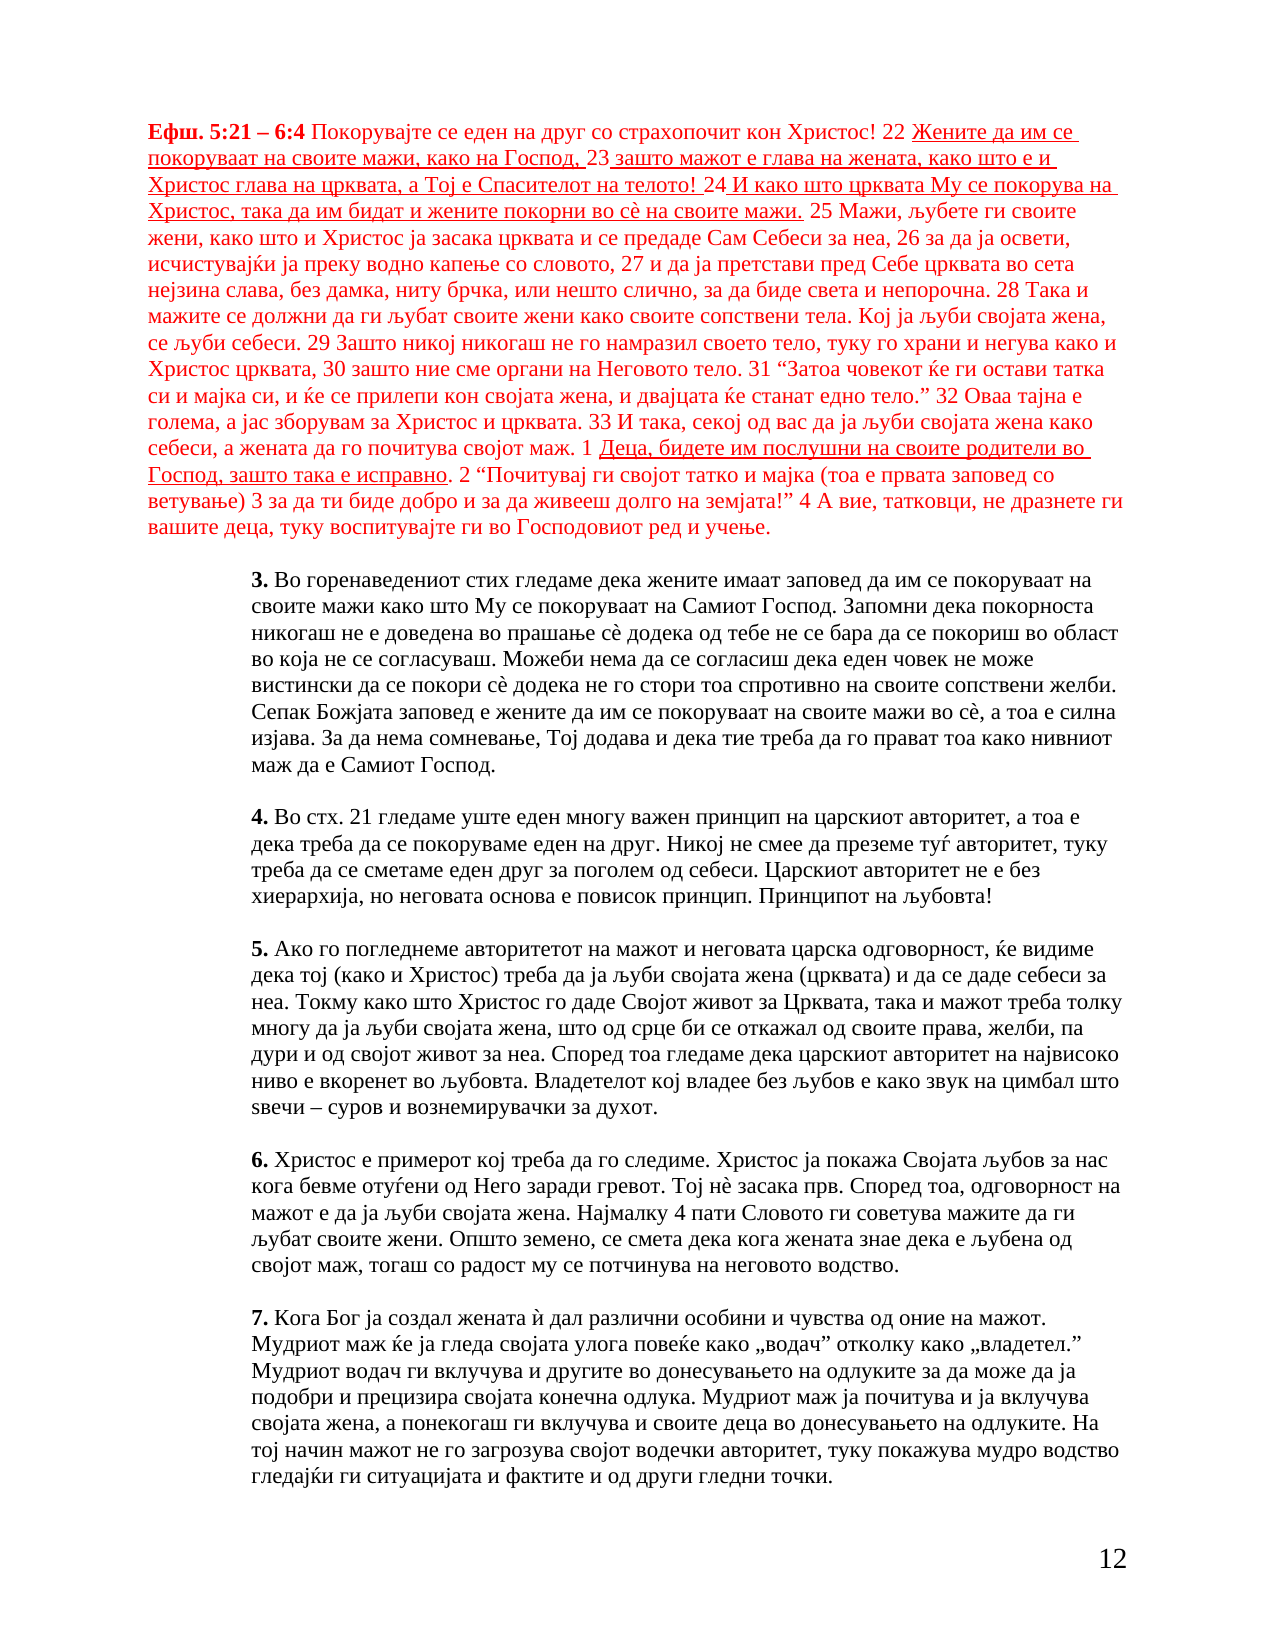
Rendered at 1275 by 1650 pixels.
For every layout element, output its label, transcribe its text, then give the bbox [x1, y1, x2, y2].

text Ефш. 5:21 – 6:4 Покорувајте се еден на друг со страхопочит кон Христос! 22 Жените да им се покоруваат на своите мажи, како на Господ, 23 зашто мажот е глава на жената, како што е и Христос глава на црквата, а Тој е Спасителот на телото! 24 И како што црквата Му се покорува на Христос, така да им бидат и жените покорни во сè на своите мажи. 25 Мажи, љубете ги своите жени, како што и Христос ја засака црквата и се предаде Сам Себеси за неа, 26 за да ја освети, исчистувајќи ја преку водно капење со словото, 27 и да ја претстави пред Себе црквата во сета нејзина слава, без дамка, ниту брчка, или нешто слично, за да биде света и непорочна. 28 Така и мажите се должни да ги љубат своите жени како своите сопствени тела. Кој ја љуби својата жена, се љуби себеси. 29 Зашто никој никогаш не го намразил своето тело, туку го храни и негува како и Христос црквата, 30 зашто ние сме органи на Неговото тело. 31 “Затоа човекот ќе ги остави татка си и мајка си, и ќе се прилепи кон својата жена, и двајцата ќе станат едно тело.” 32 Оваа тајна е голема, а јас зборувам за Христос и црквата. 33 И така, секој од вас да ја љуби својата жена како себеси, а жената да го почитува својот маж. 1 Деца, бидете им послушни на своите родители во Господ, зашто така е исправно. 2 “Почитувај ги својот татко и мајка (тоа е првата заповед со ветување) 3 за да ти биде добро и за да живееш долго на земјата!” 4 А вие, татковци, не дразнете ги вашите деца, туку воспитувајте ги во Господовиот ред и учење. [148, 118, 1127, 540]
text 4. Во стх. 21 гледаме уште еден многу важен принцип на царскиот авторитет, а тоа е дека треба да се покоруваме еден на друг. Никој не смее да преземе туѓ авторитет, туку треба да се сметаме еден друг за поголем од себеси. Царскиот авторитет не е без хиерархија, но неговата основа е повисок принцип. Принципот на љубовта! [251, 803, 1127, 909]
text 7. Кога Бог ја создал жената ѝ дал различни особини и чувства од оние на мажот. Мудриот маж ќе ја гледа својата улога повеќе како „водач” отколку како „владетел.” Мудриот водач ги вклучува и другите во донесувањето на одлуките за да може да ја подобри и прецизира својата конечна одлука. Мудриот маж ја почитува и ја вклучува својата жена, а понекогаш ги вклучува и своите деца во донесувањето на одлуките. На тој начин мажот не го загрозува својот водечки авторитет, туку покажува мудро водство гледајќи ги ситуацијата и фактите и од други гледни точки. [251, 1304, 1127, 1488]
text 5. Ако го погледнеме авторитетот на мажот и неговата царска одговорност, ќе видиме дека тој (како и Христос) треба да ја љуби својата жена (црквата) и да се даде себеси за неа. Токму како што Христос го даде Својот живот за Црквата, така и мажот треба толку многу да ја љуби својата жена, што од срце би се откажал од своите права, желби, па дури и од својот живот за неа. Според тоа гледаме дека царскиот авторитет на највисоко ниво е вкоренет во љубовта. Владетелот кој владее без љубов е како звук на цимбал што ѕвечи – суров и вознемирувачки за духот. [251, 935, 1127, 1119]
text 3. Во горенаведениот стих гледаме дека жените имаат заповед да им се покоруваат на своите мажи како што Му се покоруваат на Самиот Господ. Запомни дека покорноста никогаш не е доведена во прашање сè додека од тебе не се бара да се покориш во област во која не се согласуваш. Можеби нема да се согласиш дека еден човек не може вистински да се покори сè додека не го стори тоа спротивно на своите сопствени желби. Сепак Божјата заповед е жените да им се покоруваат на своите мажи во сè, а тоа е силна изјава. За да нема сомневање, Тој додава и дека тие треба да го прават тоа како нивниот маж да е Самиот Господ. [251, 566, 1127, 777]
text 6. Христос е примерот кој треба да го следиме. Христос ја покажа Својата љубов за нас кога бевме отуѓени од Него заради гревот. Тој нè засака прв. Според тоа, одговорност на мажот е да ја љуби својата жена. Најмалку 4 пати Словото ги советува мажите да ги љубат своите жени. Општо земено, се смета дека кога жената знае дека е љубена од својот маж, тогаш со радост му се потчинува на неговото водство. [251, 1146, 1127, 1278]
